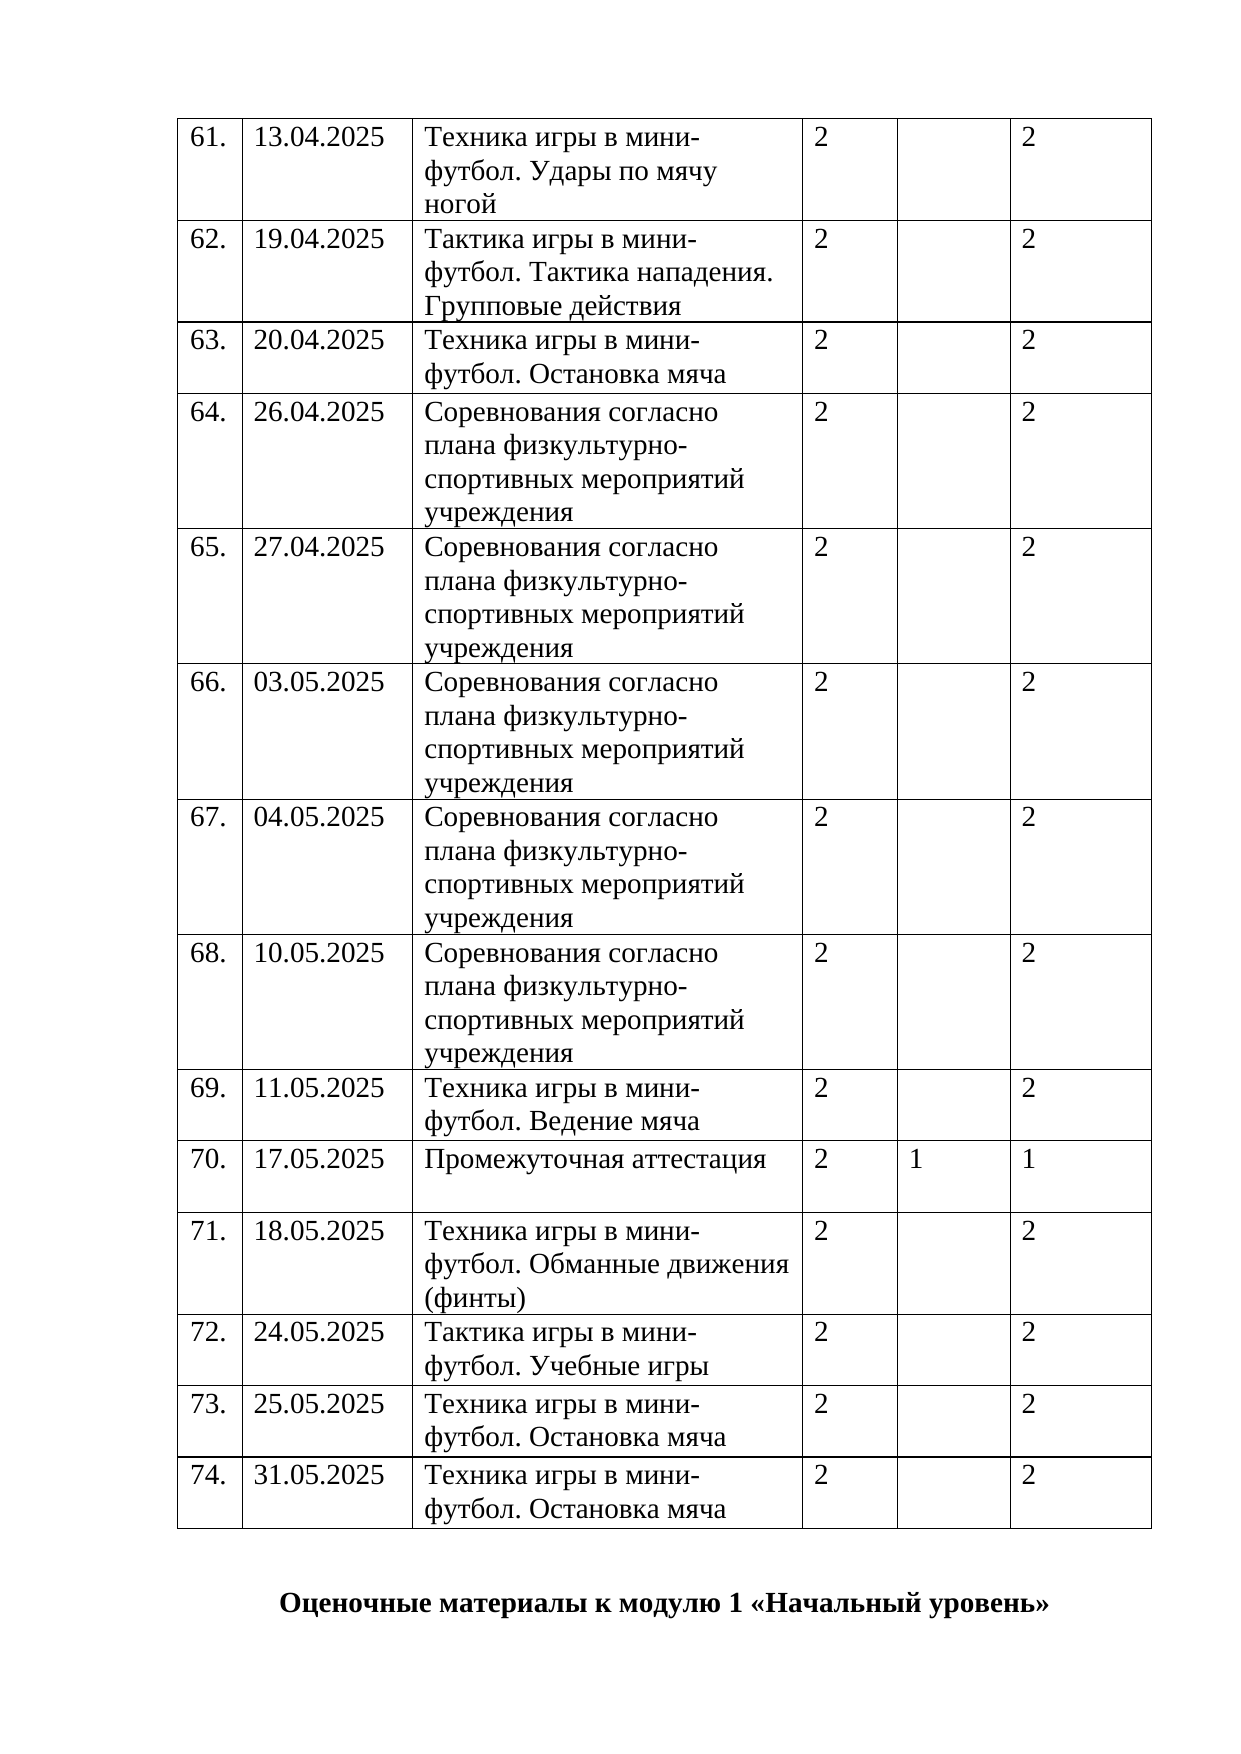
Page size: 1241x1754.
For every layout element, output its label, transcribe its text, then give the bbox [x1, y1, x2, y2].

table_cell 2 [803, 394, 897, 528]
table_cell Техника игры в мини-футбол. Остановка мяча [413, 1386, 802, 1456]
table_cell 2 [803, 800, 897, 934]
table_cell 1 [1011, 1141, 1151, 1212]
table_cell Соревнования согласно плана физкультурно-спортивных мероприятий учреждения [413, 935, 802, 1069]
table_cell 2 [1011, 935, 1151, 1069]
table_cell [898, 119, 1010, 220]
table_cell 25.05.2025 [243, 1386, 412, 1456]
table_cell [178, 800, 242, 934]
table_cell 18.05.2025 [243, 1213, 412, 1313]
table_cell 19.04.2025 [243, 221, 412, 321]
table_cell Тактика игры в мини-футбол. Учебные игры [413, 1315, 802, 1385]
table_cell 2 [803, 1315, 897, 1385]
table_cell 2 [803, 1458, 897, 1528]
table_cell Техника игры в мини-футбол. Удары по мячу ногой [413, 119, 802, 220]
table_cell Соревнования согласно плана физкультурно-спортивных мероприятий учреждения [413, 800, 802, 934]
table_cell [178, 1070, 242, 1140]
table_cell 2 [1011, 1458, 1151, 1528]
table_cell [898, 394, 1010, 528]
table_cell Техника игры в мини-футбол. Обманные движения (финты) [413, 1213, 802, 1313]
table_cell [898, 800, 1010, 934]
table_cell 20.04.2025 [243, 323, 412, 393]
table_cell Техника игры в мини-футбол. Остановка мяча [413, 1458, 802, 1528]
table_cell 2 [803, 529, 897, 663]
table_cell 2 [1011, 119, 1151, 220]
table_cell [898, 1458, 1010, 1528]
table_cell [178, 1386, 242, 1456]
table_cell 2 [803, 221, 897, 321]
table_cell 2 [803, 1386, 897, 1456]
table_cell 2 [803, 119, 897, 220]
table_cell [898, 323, 1010, 393]
table_cell 11.05.2025 [243, 1070, 412, 1140]
table_cell 2 [1011, 664, 1151, 798]
table_cell 13.04.2025 [243, 119, 412, 220]
table_cell [178, 1141, 242, 1212]
table_cell [898, 529, 1010, 663]
table_cell 2 [1011, 394, 1151, 528]
table_cell [178, 529, 242, 663]
table_cell 2 [803, 1213, 897, 1313]
table_cell 1 [898, 1141, 1010, 1212]
table_cell [178, 664, 242, 798]
table_cell 2 [803, 935, 897, 1069]
table_cell 2 [1011, 1386, 1151, 1456]
table_cell [898, 664, 1010, 798]
table_cell 10.05.2025 [243, 935, 412, 1069]
table_cell [178, 119, 242, 220]
table_cell [178, 1458, 242, 1528]
table_cell [178, 935, 242, 1069]
table_cell 03.05.2025 [243, 664, 412, 798]
table_cell Тактика игры в мини-футбол. Тактика нападения. Групповые действия [413, 221, 802, 321]
text Оценочные материалы к модулю 1 «Начальный уровень» [177, 1585, 1152, 1618]
table_cell [898, 1315, 1010, 1385]
table_cell [898, 1386, 1010, 1456]
table_cell Соревнования согласно плана физкультурно-спортивных мероприятий учреждения [413, 394, 802, 528]
table_cell 2 [1011, 800, 1151, 934]
table_cell Техника игры в мини-футбол. Остановка мяча [413, 323, 802, 393]
table_cell 2 [803, 1070, 897, 1140]
table_cell [898, 1070, 1010, 1140]
table_cell Соревнования согласно плана физкультурно-спортивных мероприятий учреждения [413, 529, 802, 663]
table_cell [178, 221, 242, 321]
table_cell [898, 935, 1010, 1069]
table_cell 2 [803, 1141, 897, 1212]
table_cell [898, 1213, 1010, 1313]
table_cell 2 [1011, 323, 1151, 393]
table_cell [898, 221, 1010, 321]
table_cell 26.04.2025 [243, 394, 412, 528]
table_cell 2 [1011, 221, 1151, 321]
table_cell [178, 1315, 242, 1385]
table_cell 2 [1011, 1315, 1151, 1385]
table_cell 17.05.2025 [243, 1141, 412, 1212]
table_cell [178, 1213, 242, 1313]
table_cell 2 [1011, 1070, 1151, 1140]
table_cell 24.05.2025 [243, 1315, 412, 1385]
table_cell 31.05.2025 [243, 1458, 412, 1528]
table_cell Соревнования согласно плана физкультурно-спортивных мероприятий учреждения [413, 664, 802, 798]
table_cell 04.05.2025 [243, 800, 412, 934]
table_cell 2 [1011, 1213, 1151, 1313]
table_cell [178, 323, 242, 393]
table_cell 2 [803, 664, 897, 798]
table_cell [178, 394, 242, 528]
table_cell Промежуточная аттестация [413, 1141, 802, 1212]
table_cell 2 [1011, 529, 1151, 663]
table_cell 2 [803, 323, 897, 393]
table_cell 27.04.2025 [243, 529, 412, 663]
table_cell Техника игры в мини-футбол. Ведение мяча [413, 1070, 802, 1140]
